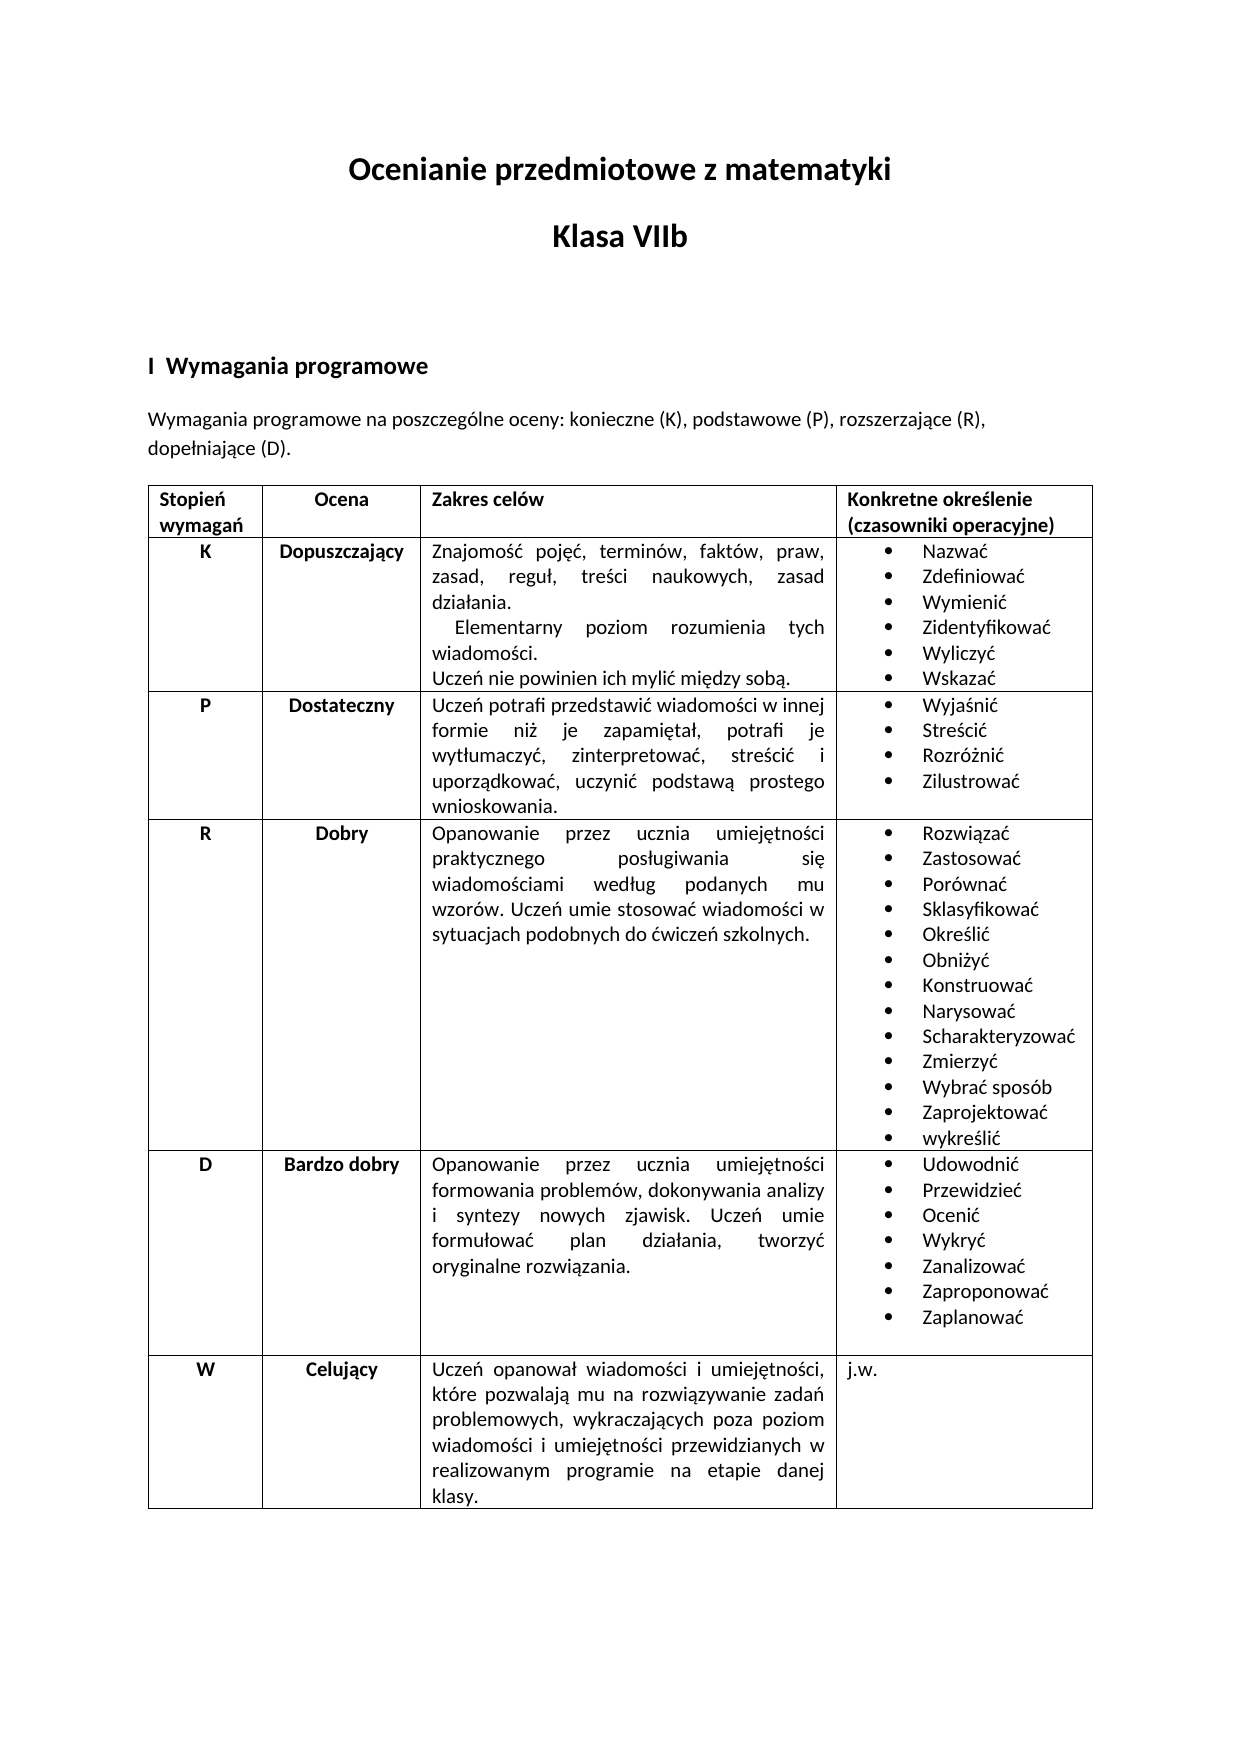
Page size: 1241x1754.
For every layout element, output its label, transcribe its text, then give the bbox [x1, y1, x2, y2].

table_cell W [149, 1356, 262, 1508]
table_cell D [149, 1151, 262, 1355]
table_cell Uczeń potrafi przedstawić wiadomości w innej formie niż je zapamiętał, potrafi je wytłumaczyć, zinterpretować, streścić i uporządkować, uczynić podstawą prostego wnioskowania. [421, 692, 836, 819]
table_header Ocena [263, 486, 420, 537]
table_cell P [149, 692, 262, 819]
table_cell R [149, 820, 262, 1150]
table_cell Udowodnić Przewidzieć Ocenić Wykryć Zanalizować Zaproponować Zaplanować [837, 1151, 1092, 1355]
table_cell Rozwiązać Zastosować Porównać Sklasyfikować Określić Obniżyć Konstruować Narysować Scharakteryzować Zmierzyć Wybrać sposób Zaprojektować wykreślić [837, 820, 1092, 1150]
table_cell Opanowanie przez ucznia umiejętności praktycznego posługiwania się wiadomościami według podanych mu wzorów. Uczeń umie stosować wiadomości w sytuacjach podobnych do ćwiczeń szkolnych. [421, 820, 836, 1150]
table_cell Nazwać Zdefiniować Wymienić Zidentyfikować Wyliczyć Wskazać [837, 538, 1092, 691]
table_cell Znajomość pojęć, terminów, faktów, praw, zasad, reguł, treści naukowych, zasad działania. Elementarny poziom rozumienia tych wiadomości. Uczeń nie powinien ich mylić między sobą. [421, 538, 836, 691]
text Klasa VIIb [148, 215, 1093, 256]
table_cell Dobry [263, 820, 420, 1150]
table_cell j.w. [837, 1356, 1092, 1508]
text I Wymagania programowe [148, 350, 1093, 381]
table_header Konkretne określenie (czasowniki operacyjne) [837, 486, 1092, 537]
table_header Zakres celów [421, 486, 836, 537]
table_cell Opanowanie przez ucznia umiejętności formowania problemów, dokonywania analizy i syntezy nowych zjawisk. Uczeń umie formułować plan działania, tworzyć oryginalne rozwiązania. [421, 1151, 836, 1355]
table_cell Bardzo dobry [263, 1151, 420, 1355]
table_cell Dostateczny [263, 692, 420, 819]
text Wymagania programowe na poszczególne oceny: konieczne (K), podstawowe (P), rozszerzające (R), dopełniające (D). [148, 406, 1093, 461]
table_cell Wyjaśnić Streścić Rozróżnić Zilustrować [837, 692, 1092, 819]
table_header Stopień wymagań [149, 486, 262, 537]
table_cell Celujący [263, 1356, 420, 1508]
text Ocenianie przedmiotowe z matematyki [148, 148, 1093, 188]
table_cell K [149, 538, 262, 691]
table_cell Dopuszczający [263, 538, 420, 691]
table_cell Uczeń opanował wiadomości i umiejętności, które pozwalają mu na rozwiązywanie zadań problemowych, wykraczających poza poziom wiadomości i umiejętności przewidzianych w realizowanym programie na etapie danej klasy. [421, 1356, 836, 1508]
